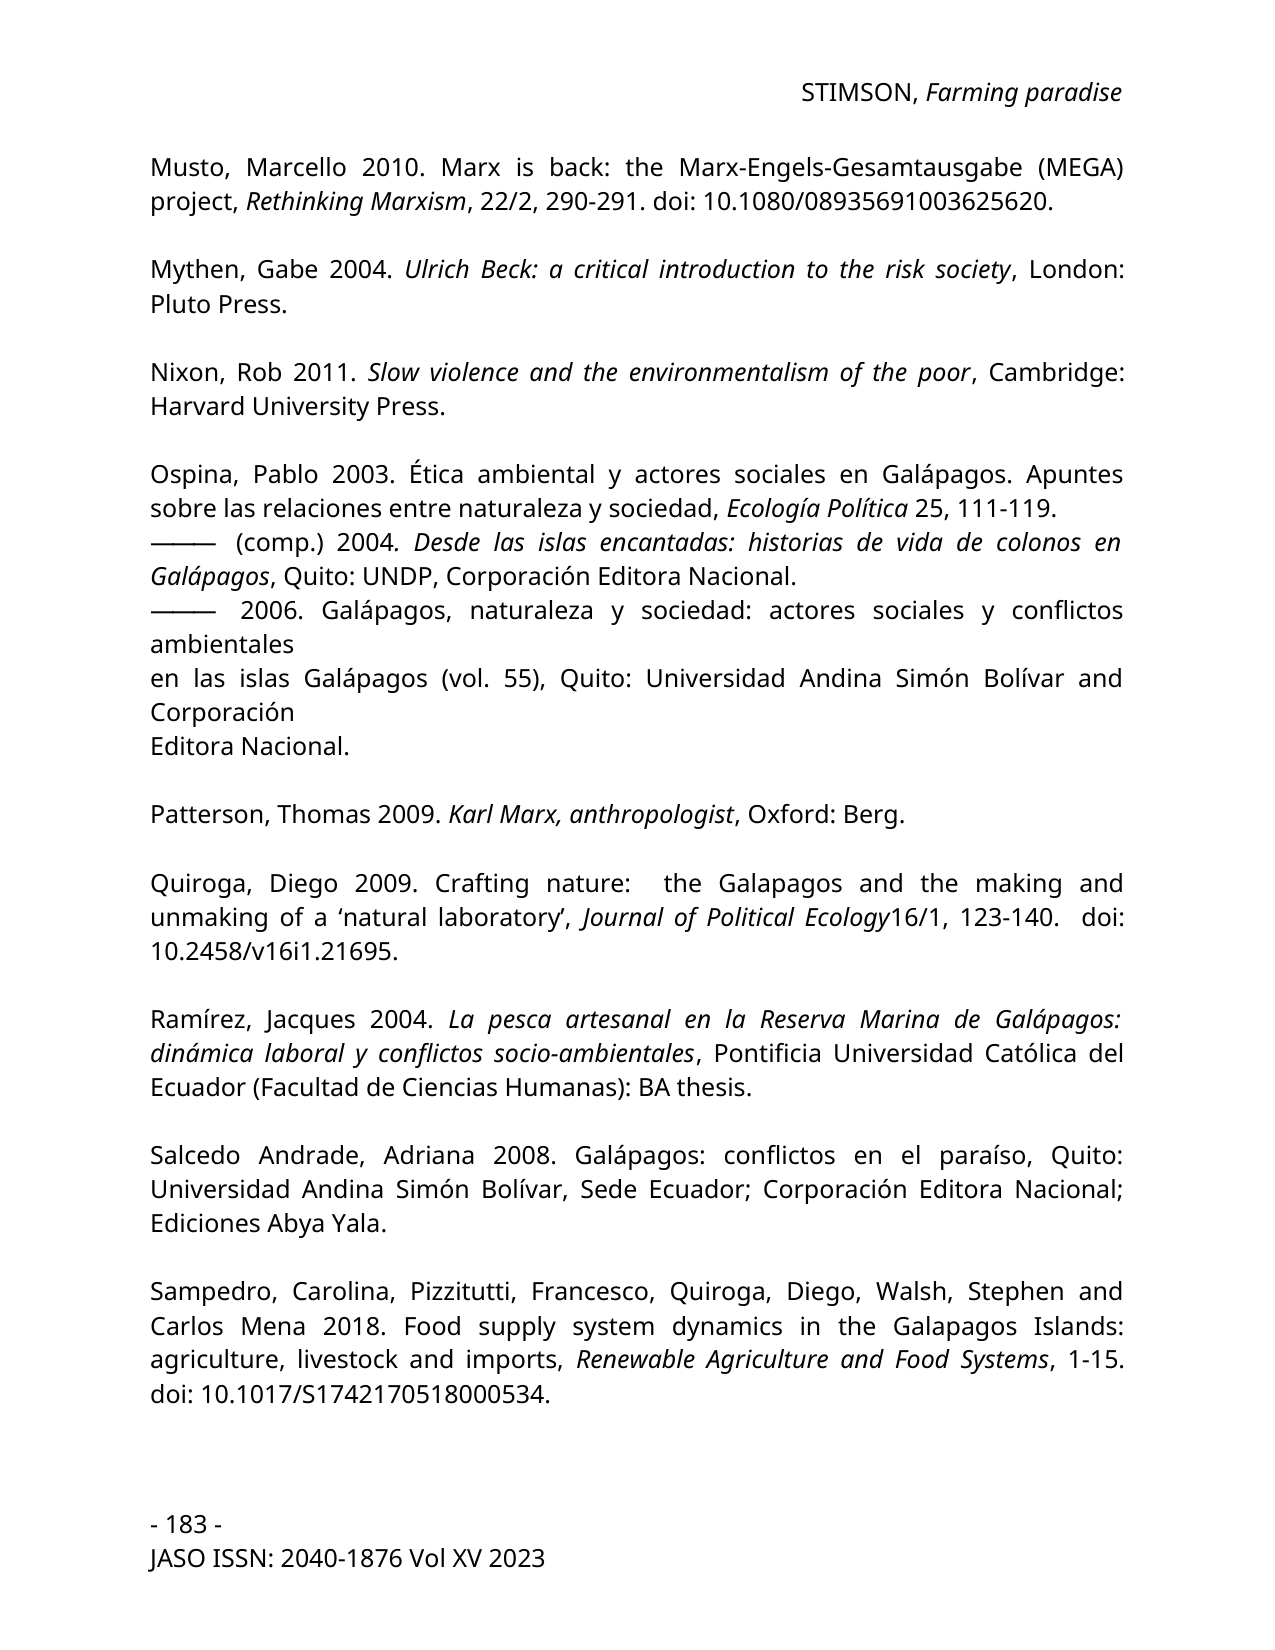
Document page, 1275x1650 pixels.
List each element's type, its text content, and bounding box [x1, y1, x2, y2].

text Sampedro, Carolina, Pizzitutti, Francesco, Quiroga, Diego, Walsh, Stephen and Carlos Mena 2018. Food supply system dynamics in the Galapagos Islands: agriculture, livestock and imports, Renewable Agriculture and Food Systems, 1-15. doi: 10.1017/S1742170518000534. [150, 1274, 1125, 1410]
text Salcedo Andrade, Adriana 2008. Galápagos: conflictos en el paraíso, Quito: Universidad Andina Simón Bolívar, Sede Ecuador; Corporación Editora Nacional; Ediciones Abya Yala. [150, 1138, 1125, 1240]
text Ramírez, Jacques 2004. La pesca artesanal en la Reserva Marina de Galápagos: dinámica laboral y conflictos socio-ambientales, Pontificia Universidad Católica del Ecuador (Facultad de Ciencias Humanas): BA thesis. [150, 1002, 1125, 1104]
text Musto, Marcello 2010. Marx is back: the Marx-Engels-Gesamtausgabe (MEGA) project, Rethinking Marxism, 22/2, 290-291. doi: 10.1080/08935691003625620. [150, 150, 1125, 218]
text Nixon, Rob 2011. Slow violence and the environmentalism of the poor, Cambridge: Harvard University Press. [150, 354, 1125, 422]
text Quiroga, Diego 2009. Crafting nature: the Galapagos and the making and unmaking of a ‘natural laboratory’, Journal of Political Ecology16/1, 123-140. doi: 10.2458/v16i1.21695. [150, 865, 1125, 967]
text Patterson, Thomas 2009. Karl Marx, anthropologist, Oxford: Berg. [150, 797, 1125, 831]
text Ospina, Pablo 2003. Ética ambiental y actores sociales en Galápagos. Apuntes sobre las relaciones entre naturaleza y sociedad, Ecología Política 25, 111-119. [150, 457, 1125, 525]
text en las islas Galápagos (vol. 55), Quito: Universidad Andina Simón Bolívar and Corporación [150, 661, 1125, 729]
text Mythen, Gabe 2004. Ulrich Beck: a critical introduction to the risk society, London: Pluto Press. [150, 252, 1125, 320]
text Editora Nacional. [150, 729, 1125, 763]
text ——— (comp.) 2004. Desde las islas encantadas: historias de vida de colonos en Galápagos, Quito: UNDP, Corporación Editora Nacional. [150, 525, 1125, 593]
text ——— 2006. Galápagos, naturaleza y sociedad: actores sociales y conflictos ambientales [150, 593, 1125, 661]
